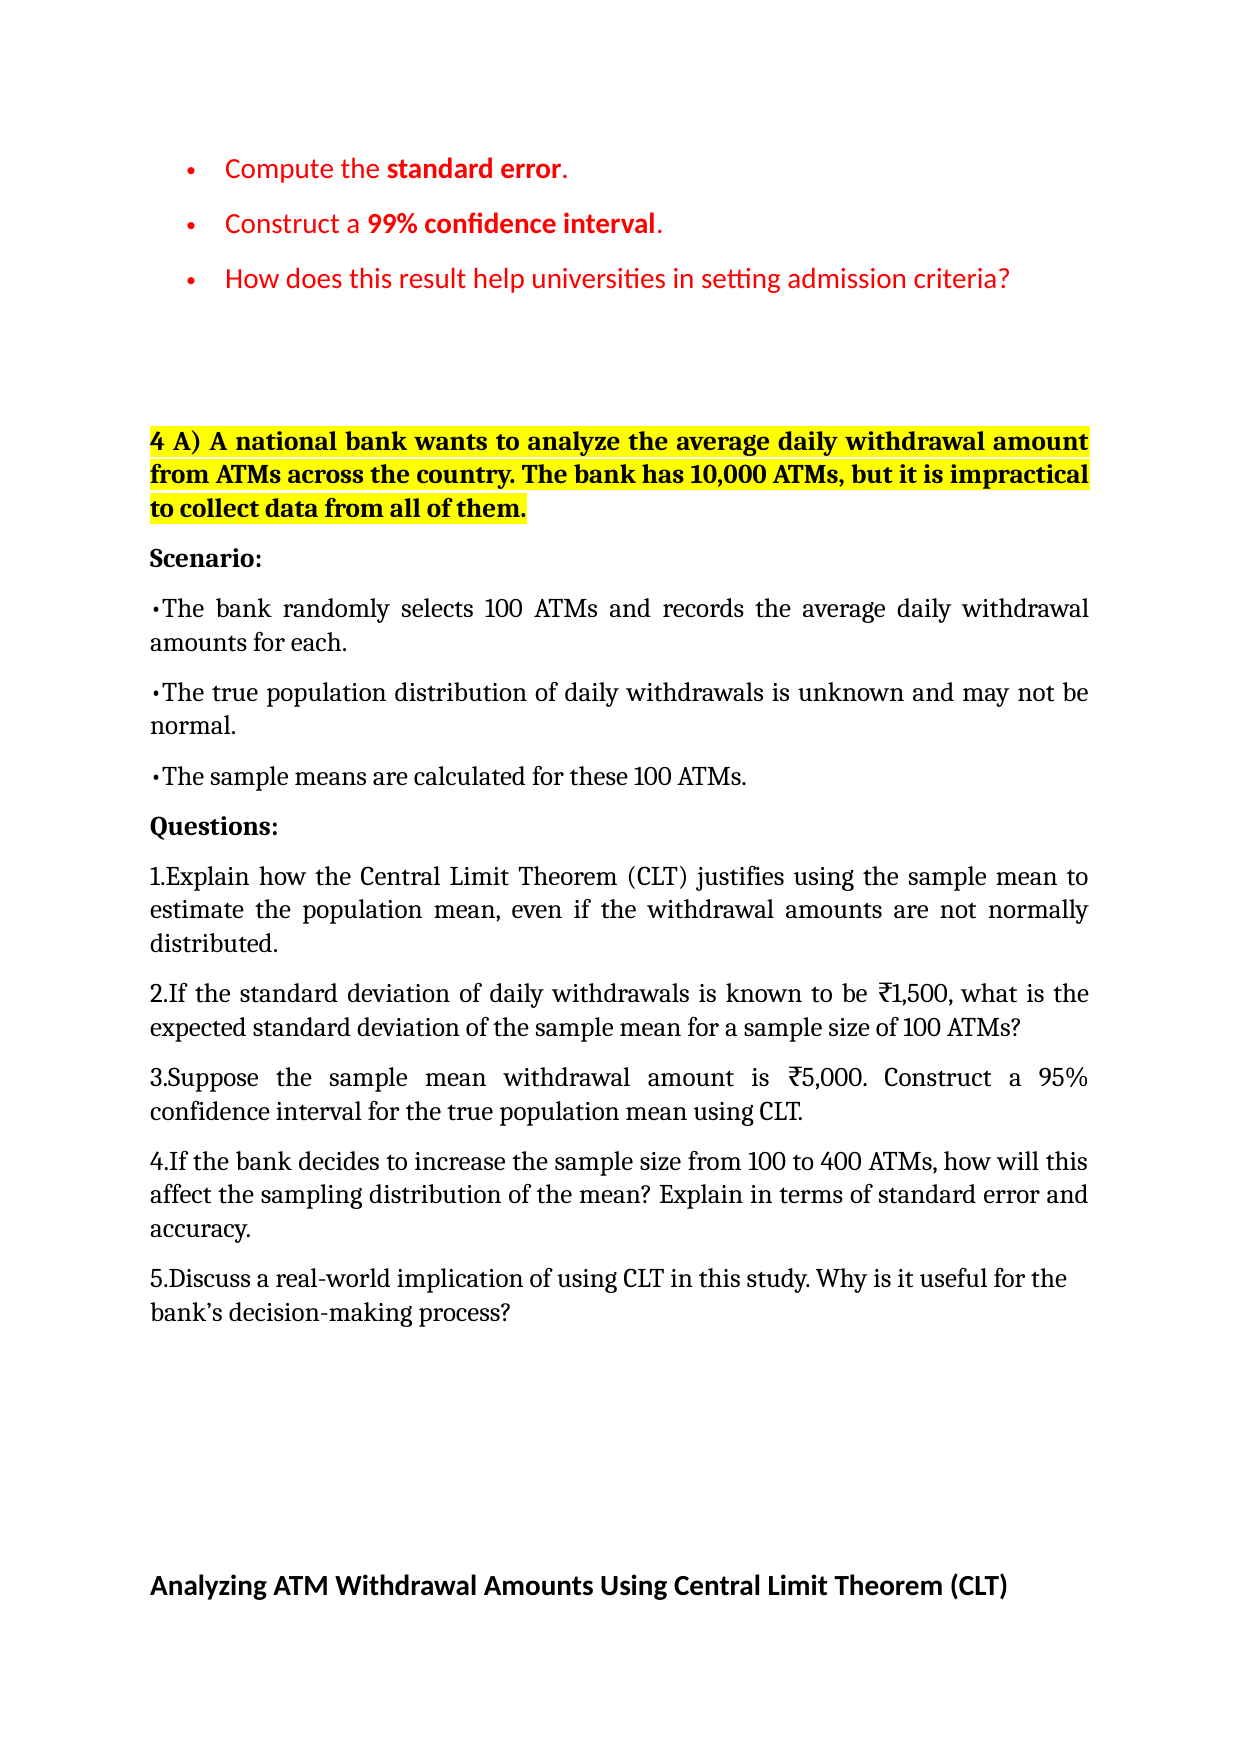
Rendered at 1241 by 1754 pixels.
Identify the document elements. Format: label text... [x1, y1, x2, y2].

text 1.Explain how the Central Limit Theorem (CLT) justifies using the sample mean to estimate the population mean, even if the withdrawal amounts are not normally distributed. [150, 861, 1090, 959]
text 5.Discuss a real-world implication of using CLT in this study. Why is it useful for the bank’s decision-making process? [150, 1263, 1090, 1328]
list Construct a 99% confidence interval. [187, 205, 1090, 241]
text 2.If the standard deviation of daily withdrawals is known to be ₹1,500, what is the expected standard deviation of the sample mean for a sample size of 100 ATMs? [150, 978, 1090, 1043]
text Analyzing ATM Withdrawal Amounts Using Central Limit Theorem (CLT) [150, 1567, 1090, 1603]
list How does this result help universities in setting admission criteria? [187, 260, 1090, 296]
text 4.If the bank decides to increase the sample size from 100 to 400 ATMs, how will this affect the sampling distribution of the mean? Explain in terms of standard error and accuracy. [150, 1146, 1090, 1244]
text 3.Suppose the sample mean withdrawal amount is ₹5,000. Construct a 95% confidence interval for the true population mean using CLT. [150, 1062, 1090, 1127]
text Questions: [150, 811, 1090, 842]
text •The true population distribution of daily withdrawals is unknown and may not be normal. [150, 677, 1090, 741]
list Compute the standard error. [187, 150, 1090, 186]
text 4 A) A national bank wants to analyze the average daily withdrawal amount from ATMs across the country. The bank has 10,000 ATMs, but it is impractical to collect data from all of them. [150, 490, 1090, 524]
text •The sample means are calculated for these 100 ATMs. [150, 761, 1090, 792]
text •The bank randomly selects 100 ATMs and records the average daily withdrawal amounts for each. [150, 593, 1090, 658]
text Scenario: [150, 543, 1090, 574]
